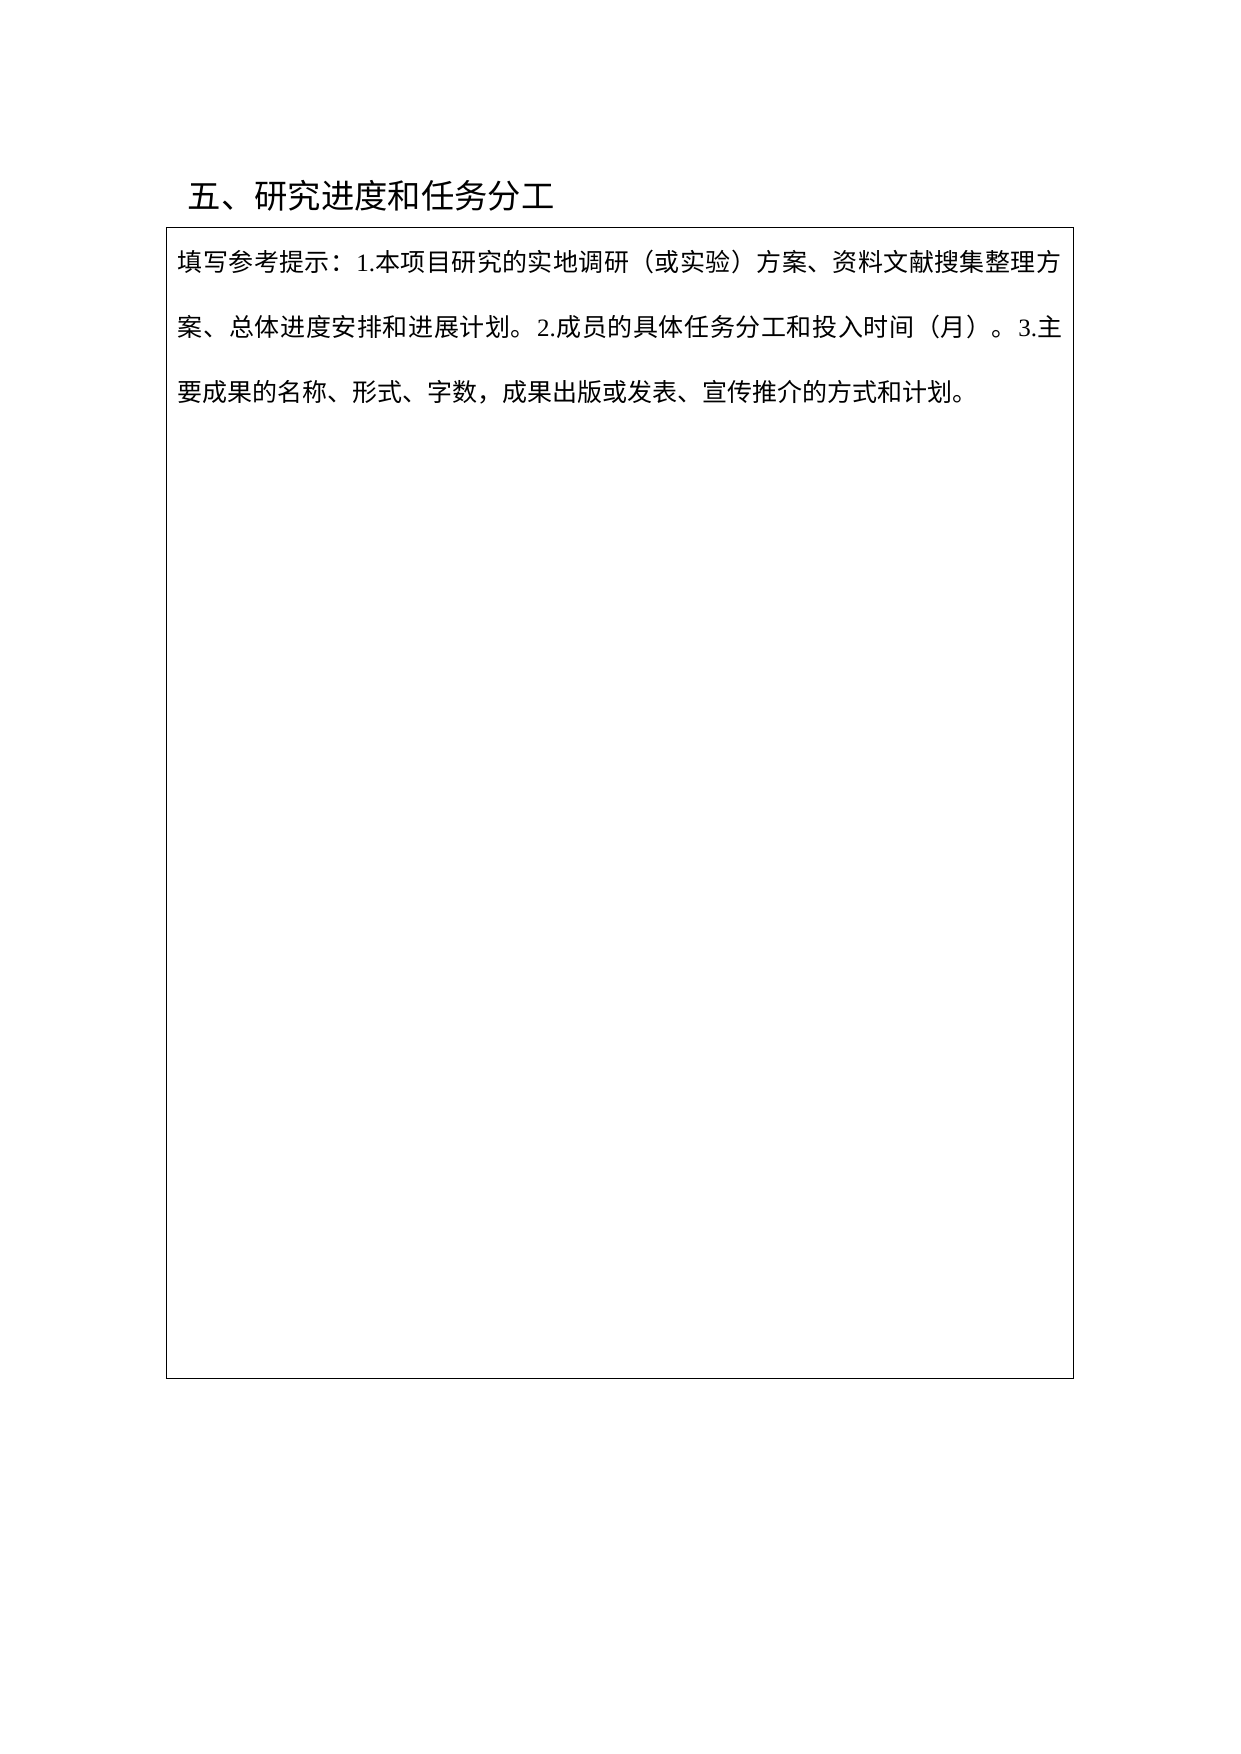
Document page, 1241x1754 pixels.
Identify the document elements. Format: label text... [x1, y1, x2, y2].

table_header 填写参考提示：1.本项目研究的实地调研（或实验）方案、资料文献搜集整理方案、总体进度安排和进展计划。2.成员的具体任务分工和投入时间（月）。3.主要成果的名称、形式、字数，成果出版或发表、宣传推介的方式和计划。 [167, 228, 1073, 1378]
text 五、研究进度和任务分工 [187, 162, 1053, 227]
